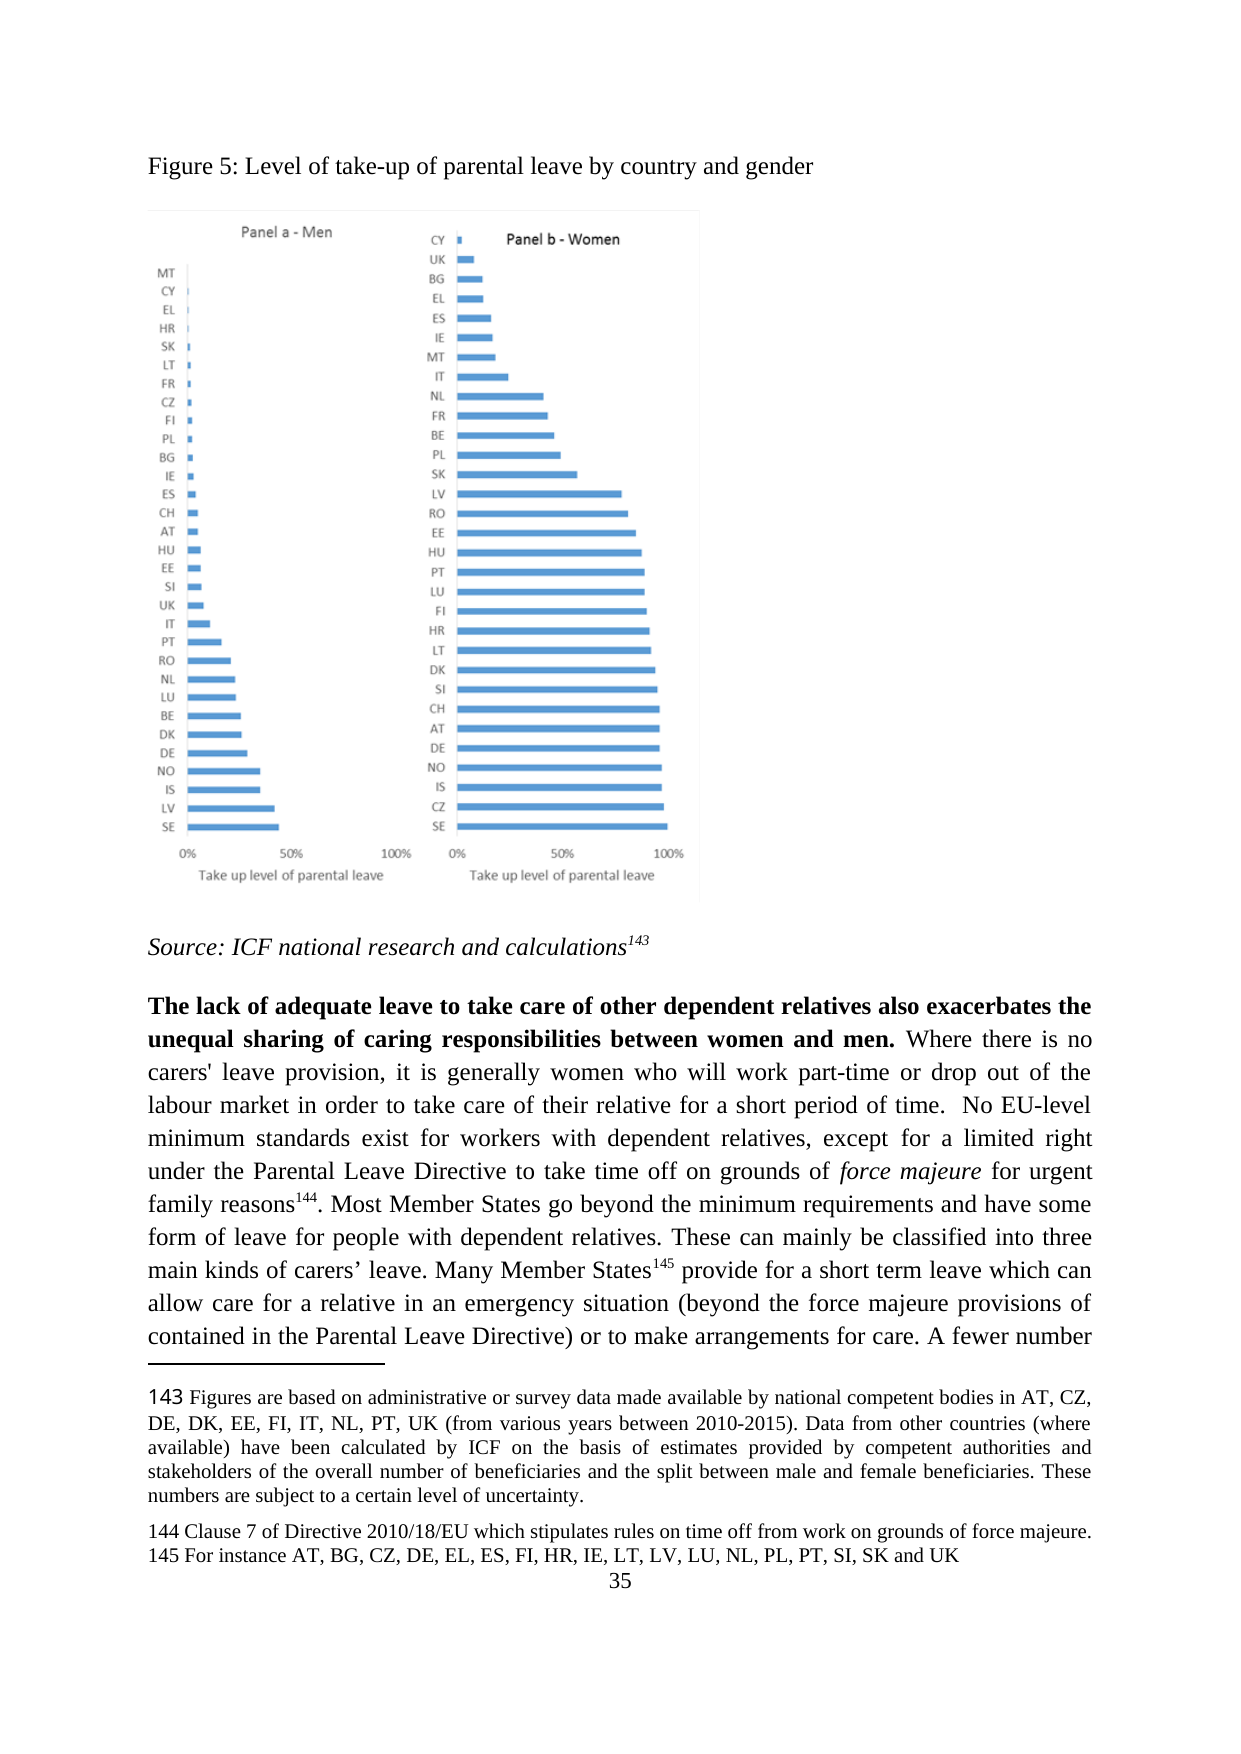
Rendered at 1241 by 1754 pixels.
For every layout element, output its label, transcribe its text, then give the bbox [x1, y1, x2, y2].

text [148, 991, 1093, 1350]
text Source: ICF national research and calculations [148, 932, 1093, 961]
picture [147, 210, 700, 903]
text Figure 5: Level of take-up of parental leave by country and gender [148, 151, 1093, 180]
